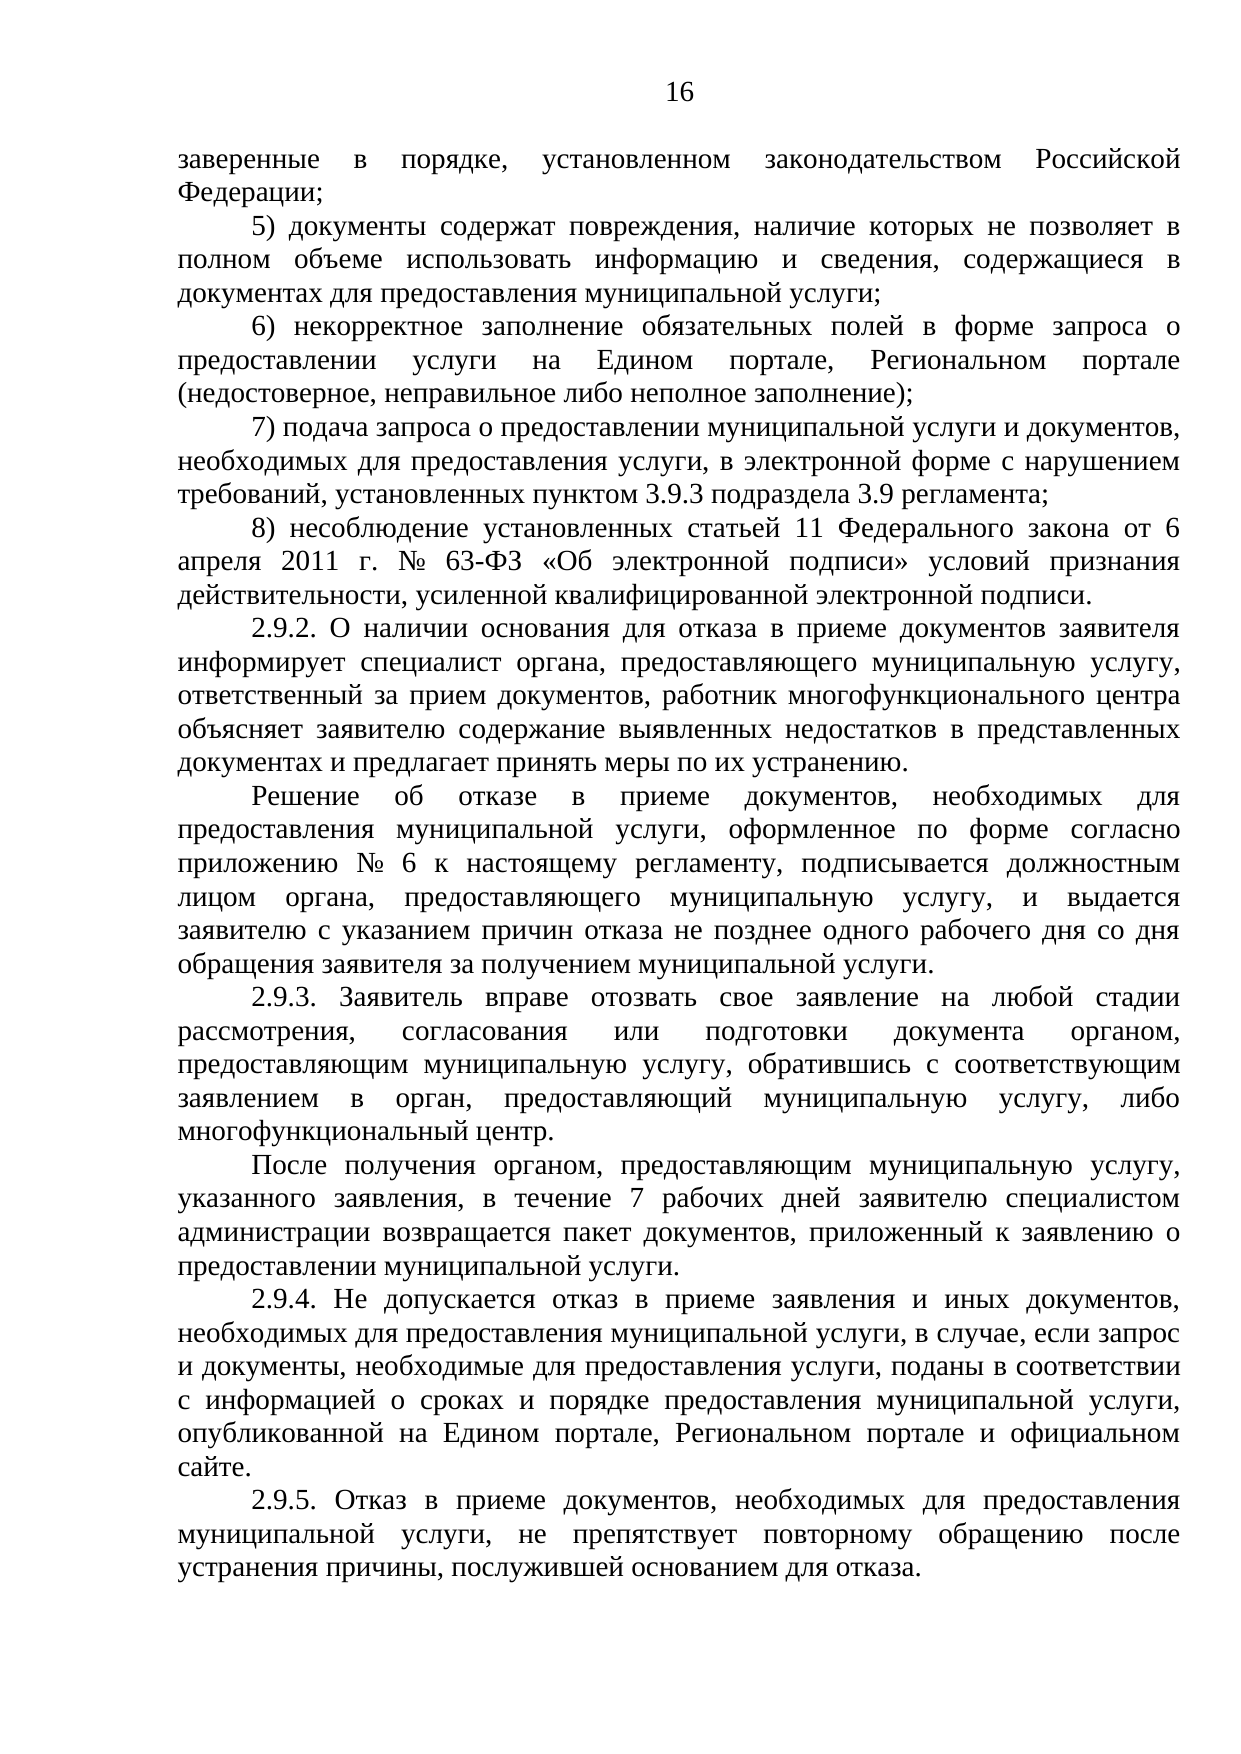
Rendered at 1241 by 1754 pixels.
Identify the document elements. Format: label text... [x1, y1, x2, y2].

text 2.9.2. О наличии основания для отказа в приеме документов заявителя информирует специалист органа, предоставляющего муниципальную услугу, ответственный за прием документов, работник многофункционального центра объясняет заявителю содержание выявленных недостатков в представленных документах и предлагает принять меры по их устранению. [177, 610, 1181, 778]
text 2.9.3. Заявитель вправе отозвать свое заявление на любой стадии рассмотрения, согласования или подготовки документа органом, предоставляющим муниципальную услугу, обратившись с соответствующим заявлением в орган, предоставляющий муниципальную услугу, либо многофункциональный центр. [177, 979, 1181, 1147]
text 6) некорректное заполнение обязательных полей в форме запроса о предоставлении услуги на Едином портале, Региональном портале (недостоверное, неправильное либо неполное заполнение); [177, 308, 1181, 409]
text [177, 141, 1181, 208]
text 7) подача запроса о предоставлении муниципальной услуги и документов, необходимых для предоставления услуги, в электронной форме с нарушением требований, установленных пунктом 3.9.3 подраздела 3.9 регламента; [177, 409, 1181, 510]
text 5) документы содержат повреждения, наличие которых не позволяет в полном объеме использовать информацию и сведения, содержащиеся в документах для предоставления муниципальной услуги; [177, 208, 1181, 308]
text Решение об отказе в приеме документов, необходимых для предоставления муниципальной услуги, оформленное по форме согласно приложению № 6 к настоящему регламенту, подписывается должностным лицом органа, предоставляющего муниципальную услугу, и выдается заявителю с указанием причин отказа не позднее одного рабочего дня со дня обращения заявителя за получением муниципальной услуги. [177, 778, 1181, 979]
text 2.9.4. Не допускается отказ в приеме заявления и иных документов, необходимых для предоставления муниципальной услуги, в случае, если запрос и документы, необходимые для предоставления услуги, поданы в соответствии с информацией о сроках и порядке предоставления муниципальной услуги, опубликованной на Едином портале, Региональном портале и официальном сайте. [177, 1281, 1181, 1482]
text 8) несоблюдение установленных статьей 11 Федерального закона от 6 апреля 2011 г. № 63-ФЗ «Об электронной подписи» условий признания действительности, усиленной квалифицированной электронной подписи. [177, 510, 1181, 610]
text После получения органом, предоставляющим муниципальную услугу, указанного заявления, в течение 7 рабочих дней заявителю специалистом администрации возвращается пакет документов, приложенный к заявлению о предоставлении муниципальной услуги. [177, 1147, 1181, 1281]
text 2.9.5. Отказ в приеме документов, необходимых для предоставления муниципальной услуги, не препятствует повторному обращению после устранения причины, послужившей основанием для отказа. [177, 1482, 1181, 1583]
